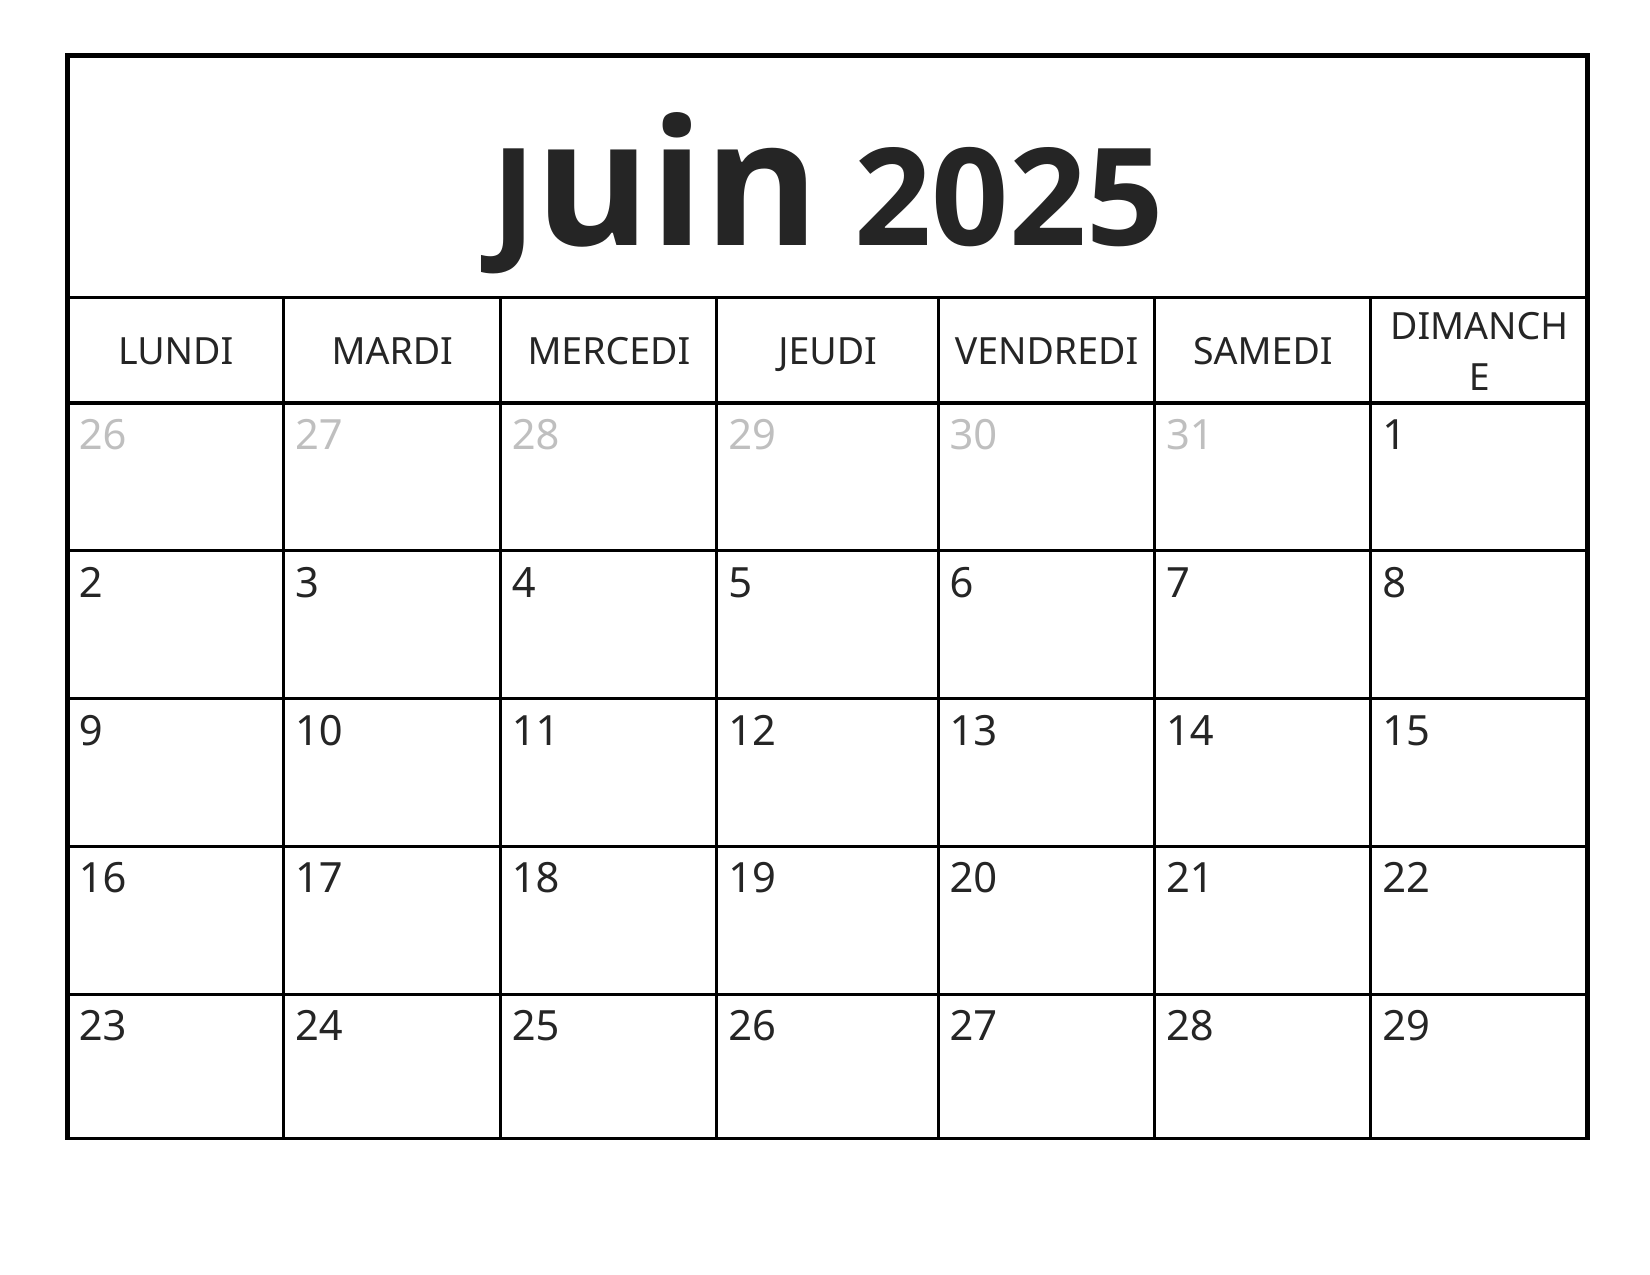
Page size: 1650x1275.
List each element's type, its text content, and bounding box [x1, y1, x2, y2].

table_cell 18 [502, 848, 715, 993]
table_cell 21 [1156, 848, 1369, 993]
table_cell 1 [1372, 405, 1585, 549]
table_cell 7 [1156, 552, 1369, 697]
table_cell 29 [1372, 996, 1585, 1137]
table_cell 26 [70, 405, 282, 549]
table_cell 14 [1156, 700, 1369, 845]
table_cell SAMEDI [1156, 299, 1369, 401]
table_cell 28 [1156, 996, 1369, 1137]
table_cell 23 [70, 996, 282, 1137]
table_cell 31 [1156, 405, 1369, 549]
table_cell 6 [940, 552, 1153, 697]
table_cell VENDREDI [940, 299, 1153, 401]
table_cell 24 [285, 996, 499, 1137]
table_cell 20 [940, 848, 1153, 993]
table_cell 3 [285, 552, 499, 697]
table_cell 27 [940, 996, 1153, 1137]
table_cell 11 [502, 700, 715, 845]
table_cell 15 [1372, 700, 1585, 845]
table_cell 19 [718, 848, 937, 993]
table_cell 22 [1372, 848, 1585, 993]
table_cell 13 [940, 700, 1153, 845]
table_cell 9 [70, 700, 282, 845]
table_cell 5 [718, 552, 937, 697]
table_header Juin 2025 [70, 58, 1585, 296]
table_cell 4 [502, 552, 715, 697]
table_cell 17 [285, 848, 499, 993]
table_cell 27 [285, 405, 499, 549]
table_cell 12 [718, 700, 937, 845]
table_cell 25 [502, 996, 715, 1137]
table_cell MARDI [285, 299, 499, 401]
table_cell DIMANCHE [1372, 299, 1585, 401]
table_cell LUNDI [70, 299, 282, 401]
table_cell 16 [70, 848, 282, 993]
table_cell 28 [502, 405, 715, 549]
table_cell 8 [1372, 552, 1585, 697]
table_cell MERCEDI [502, 299, 715, 401]
table_cell 30 [940, 405, 1153, 549]
table_cell 26 [718, 996, 937, 1137]
table_cell JEUDI [718, 299, 937, 401]
table_cell 29 [718, 405, 937, 549]
table_cell 2 [70, 552, 282, 697]
table_cell 10 [285, 700, 499, 845]
